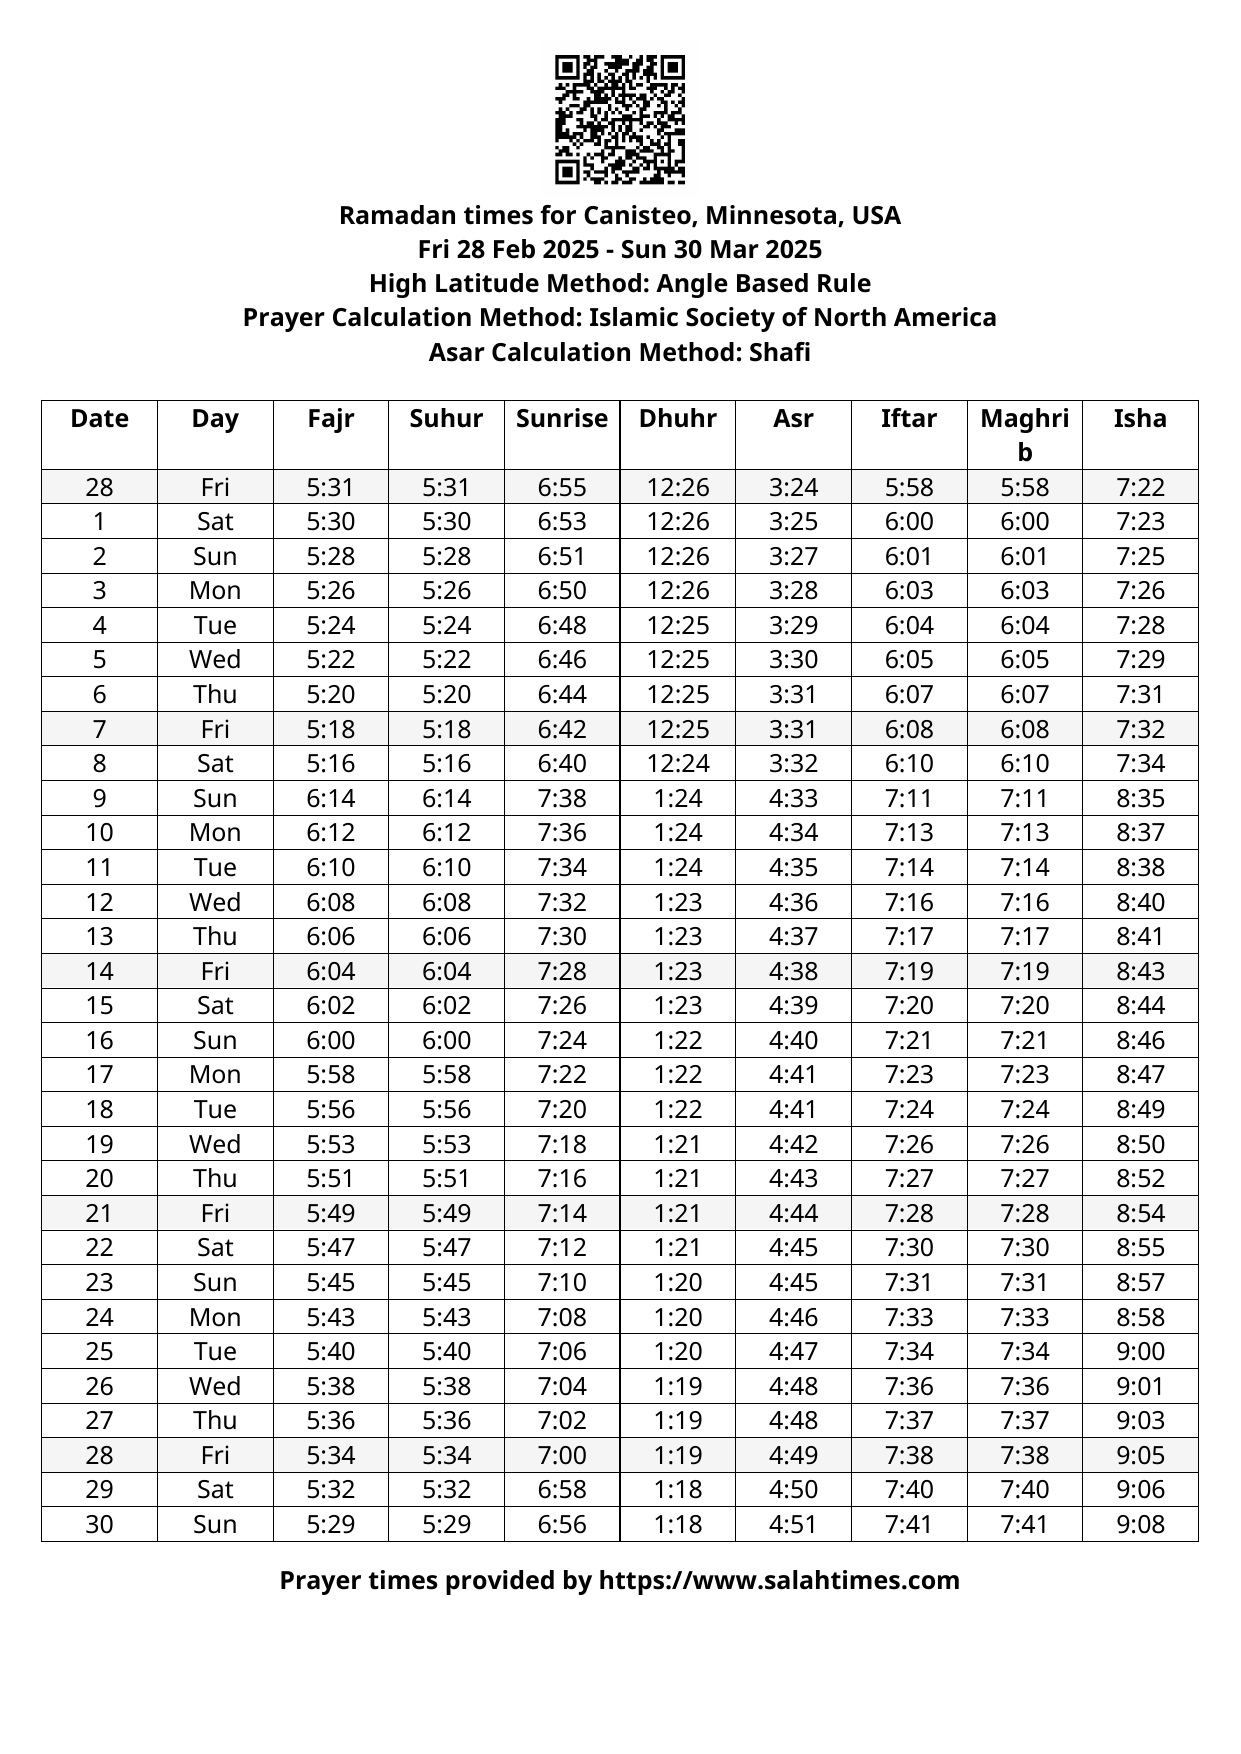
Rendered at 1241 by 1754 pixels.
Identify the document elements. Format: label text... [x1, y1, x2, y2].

table_cell 27 [42, 1404, 157, 1437]
table_cell 5:26 [389, 574, 504, 607]
table_cell Mon [158, 816, 273, 849]
table_cell 7:20 [968, 989, 1082, 1022]
table_cell 7:36 [505, 816, 619, 849]
table_cell 7:34 [1083, 746, 1198, 780]
table_cell 29 [42, 1473, 157, 1506]
table_cell 4:46 [736, 1300, 851, 1333]
table_cell 12 [42, 885, 157, 918]
table_cell 3:27 [736, 539, 851, 572]
table_cell 15 [42, 989, 157, 1022]
table_cell Sat [158, 746, 273, 780]
table_cell 28 [42, 1438, 157, 1472]
table_cell 3:29 [736, 608, 851, 642]
table_cell 8:41 [1083, 919, 1198, 953]
table_cell Fri [158, 470, 273, 503]
table_cell 7:36 [968, 1369, 1082, 1402]
table_cell 7:00 [505, 1438, 619, 1472]
table_cell 7:40 [852, 1473, 967, 1506]
table_cell 7:38 [968, 1438, 1082, 1472]
table_cell 5:40 [389, 1334, 504, 1368]
table_cell 7:37 [852, 1404, 967, 1437]
table_cell 6:51 [505, 539, 619, 572]
table_cell 1:24 [621, 781, 735, 814]
table_cell Tue [158, 850, 273, 884]
table_cell 5:40 [274, 1334, 388, 1368]
table_cell 6:04 [389, 954, 504, 987]
table_cell 6:04 [274, 954, 388, 987]
table_cell 3:32 [736, 746, 851, 780]
table_cell 6:01 [852, 539, 967, 572]
table_cell 7:31 [1083, 677, 1198, 711]
table_cell 7:16 [968, 885, 1082, 918]
table_header Date [42, 401, 157, 469]
table_cell 5:56 [389, 1092, 504, 1126]
table_cell 5:20 [274, 677, 388, 711]
table_cell 5:31 [389, 470, 504, 503]
table_cell 6:07 [968, 677, 1082, 711]
table_cell 7:28 [968, 1196, 1082, 1229]
table_cell 20 [42, 1161, 157, 1195]
table_cell 8:43 [1083, 954, 1198, 987]
table_cell 7:26 [852, 1127, 967, 1160]
table_cell 6:48 [505, 608, 619, 642]
table_cell 5:16 [274, 746, 388, 780]
table_cell Tue [158, 608, 273, 642]
table_cell 7:28 [852, 1196, 967, 1229]
table_cell 5:34 [274, 1438, 388, 1472]
table_cell 9 [42, 781, 157, 814]
table_cell 8:44 [1083, 989, 1198, 1022]
table_cell Fri [158, 1196, 273, 1229]
table_cell 5:51 [274, 1161, 388, 1195]
table_cell 4:44 [736, 1196, 851, 1229]
table_cell Thu [158, 919, 273, 953]
table_cell 7:02 [505, 1404, 619, 1437]
table_cell Thu [158, 1404, 273, 1437]
table_cell 24 [42, 1300, 157, 1333]
text Prayer times provided by https://www.salahtimes.com [42, 1563, 1198, 1597]
table_cell Wed [158, 885, 273, 918]
table_cell 4:41 [736, 1058, 851, 1091]
table_cell 6:05 [968, 643, 1082, 676]
table_cell 8:49 [1083, 1092, 1198, 1126]
table_cell 7:12 [505, 1231, 619, 1264]
table_cell 5:36 [389, 1404, 504, 1437]
table_cell Tue [158, 1334, 273, 1368]
table_header Dhuhr [621, 401, 735, 469]
table_cell 7:30 [968, 1231, 1082, 1264]
table_cell 5:32 [389, 1473, 504, 1506]
table_cell 6:08 [274, 885, 388, 918]
table_cell 6:10 [968, 746, 1082, 780]
table_cell 1:22 [621, 1058, 735, 1091]
table_cell 4:47 [736, 1334, 851, 1368]
table_cell 7:22 [505, 1058, 619, 1091]
table_cell 8:47 [1083, 1058, 1198, 1091]
table_cell 9:03 [1083, 1404, 1198, 1437]
table_cell 11 [42, 850, 157, 884]
table_cell 16 [42, 1023, 157, 1057]
table_cell 4:41 [736, 1092, 851, 1126]
table_cell Sun [158, 539, 273, 572]
table_cell 4:45 [736, 1231, 851, 1264]
table_cell 12:26 [621, 539, 735, 572]
table_cell 18 [42, 1092, 157, 1126]
table_cell 1 [42, 504, 157, 538]
table_cell 5:45 [389, 1265, 504, 1299]
table_cell 7:08 [505, 1300, 619, 1333]
table_cell 5:43 [274, 1300, 388, 1333]
table_cell 8:38 [1083, 850, 1198, 884]
table_cell 1:18 [621, 1473, 735, 1506]
table_cell 6:10 [274, 850, 388, 884]
table_cell 7:17 [852, 919, 967, 953]
table_cell 7:19 [852, 954, 967, 987]
table_cell 7:37 [968, 1404, 1082, 1437]
table_cell 1:23 [621, 954, 735, 987]
table_header Day [158, 401, 273, 469]
table_cell 7:27 [852, 1161, 967, 1195]
table_cell 7:10 [505, 1265, 619, 1299]
table_cell 1:24 [621, 850, 735, 884]
table_cell 12:26 [621, 470, 735, 503]
table_cell 6:00 [274, 1023, 388, 1057]
table_cell 5:47 [274, 1231, 388, 1264]
table_cell 3:25 [736, 504, 851, 538]
table_cell 6:06 [389, 919, 504, 953]
table_cell 7:27 [968, 1161, 1082, 1195]
table_cell 8:37 [1083, 816, 1198, 849]
table_cell 6:12 [389, 816, 504, 849]
table_cell 6:42 [505, 712, 619, 745]
table_cell 7:16 [505, 1161, 619, 1195]
table_header Iftar [852, 401, 967, 469]
table_cell 9:05 [1083, 1438, 1198, 1472]
text Prayer Calculation Method: Islamic Society of North America [42, 300, 1198, 334]
table_cell 6:50 [505, 574, 619, 607]
table_cell 4:45 [736, 1265, 851, 1299]
table_cell 5:51 [389, 1161, 504, 1195]
table_cell 6:14 [389, 781, 504, 814]
table_cell 4:34 [736, 816, 851, 849]
table_cell 3:31 [736, 677, 851, 711]
table_cell Thu [158, 677, 273, 711]
table_cell 5:53 [389, 1127, 504, 1160]
table_cell 6:40 [505, 746, 619, 780]
table_cell 7:30 [852, 1231, 967, 1264]
table_cell 6:10 [389, 850, 504, 884]
table_cell 4:48 [736, 1369, 851, 1402]
table_cell 1:20 [621, 1334, 735, 1368]
table_cell 25 [42, 1334, 157, 1368]
table_cell 8 [42, 746, 157, 780]
table_cell 9:06 [1083, 1473, 1198, 1506]
table_cell 5:28 [389, 539, 504, 572]
table_cell Sun [158, 1507, 273, 1541]
table_cell 7:13 [852, 816, 967, 849]
table_cell Sat [158, 1473, 273, 1506]
table_cell 6:12 [274, 816, 388, 849]
table_cell 8:58 [1083, 1300, 1198, 1333]
table_cell 5:24 [274, 608, 388, 642]
table_header Asr [736, 401, 851, 469]
table_cell 4:40 [736, 1023, 851, 1057]
table_cell 1:19 [621, 1369, 735, 1402]
table_cell 17 [42, 1058, 157, 1091]
table_cell 7:24 [505, 1023, 619, 1057]
table_cell 1:20 [621, 1300, 735, 1333]
table_cell 7:06 [505, 1334, 619, 1368]
table_cell 3:31 [736, 712, 851, 745]
table_cell 9:00 [1083, 1334, 1198, 1368]
table_cell 7:23 [1083, 504, 1198, 538]
table_cell 10 [42, 816, 157, 849]
table_cell 5:38 [389, 1369, 504, 1402]
table_cell 7:04 [505, 1369, 619, 1402]
table_cell 6:08 [852, 712, 967, 745]
table_cell 5:49 [274, 1196, 388, 1229]
table_cell 4:36 [736, 885, 851, 918]
table_cell 30 [42, 1507, 157, 1541]
table_cell 26 [42, 1369, 157, 1402]
table_cell 4:50 [736, 1473, 851, 1506]
table_cell 7:41 [968, 1507, 1082, 1541]
table_cell 6:02 [389, 989, 504, 1022]
table_cell 7:23 [968, 1058, 1082, 1091]
table_cell Wed [158, 1369, 273, 1402]
table_cell 6:03 [852, 574, 967, 607]
table_cell 7:22 [1083, 470, 1198, 503]
table_cell 5:58 [389, 1058, 504, 1091]
table_cell 8:54 [1083, 1196, 1198, 1229]
table_cell 28 [42, 470, 157, 503]
table_header Suhur [389, 401, 504, 469]
table_cell 3:30 [736, 643, 851, 676]
text Asar Calculation Method: Shafi [42, 334, 1198, 368]
table_cell 6:14 [274, 781, 388, 814]
table_cell 1:21 [621, 1127, 735, 1160]
table_cell 7:21 [852, 1023, 967, 1057]
table_cell 7:26 [968, 1127, 1082, 1160]
table_cell Sun [158, 781, 273, 814]
table_cell 6:10 [852, 746, 967, 780]
table_cell 5:22 [274, 643, 388, 676]
table_cell 2 [42, 539, 157, 572]
table_header Sunrise [505, 401, 619, 469]
table_cell 5:18 [389, 712, 504, 745]
table_cell 21 [42, 1196, 157, 1229]
table_cell 12:25 [621, 643, 735, 676]
table_cell 12:26 [621, 574, 735, 607]
table_cell 5:30 [389, 504, 504, 538]
table_cell 7:38 [505, 781, 619, 814]
table_cell 12:26 [621, 504, 735, 538]
table_cell 19 [42, 1127, 157, 1160]
table_cell Sun [158, 1265, 273, 1299]
table_cell 7:28 [505, 954, 619, 987]
table_cell 9:08 [1083, 1507, 1198, 1541]
table_cell 5:16 [389, 746, 504, 780]
table_cell 7:19 [968, 954, 1082, 987]
table_cell 6:05 [852, 643, 967, 676]
table_cell Sat [158, 989, 273, 1022]
table_cell 5:31 [274, 470, 388, 503]
table_cell 6:53 [505, 504, 619, 538]
table_cell 1:19 [621, 1438, 735, 1472]
table_cell Fri [158, 954, 273, 987]
table_cell 7:20 [505, 1092, 619, 1126]
table_cell 7:30 [505, 919, 619, 953]
table_cell 5:38 [274, 1369, 388, 1402]
table_cell 7:34 [505, 850, 619, 884]
table_cell 4:35 [736, 850, 851, 884]
table_cell 7:26 [1083, 574, 1198, 607]
table_cell Fri [158, 712, 273, 745]
table_cell 1:18 [621, 1507, 735, 1541]
table_cell 7:28 [1083, 608, 1198, 642]
table_cell 7:34 [968, 1334, 1082, 1368]
table_cell 7:13 [968, 816, 1082, 849]
table_cell 6:44 [505, 677, 619, 711]
table_cell 8:50 [1083, 1127, 1198, 1160]
table_cell 6:55 [505, 470, 619, 503]
table_cell 8:35 [1083, 781, 1198, 814]
table_cell 8:55 [1083, 1231, 1198, 1264]
table_cell 1:20 [621, 1265, 735, 1299]
table_cell 5:24 [389, 608, 504, 642]
table_cell 5:47 [389, 1231, 504, 1264]
table_cell 7:11 [968, 781, 1082, 814]
table_cell Mon [158, 574, 273, 607]
table_cell 1:21 [621, 1161, 735, 1195]
table_cell 7:29 [1083, 643, 1198, 676]
table_cell 1:22 [621, 1023, 735, 1057]
table_cell 5:22 [389, 643, 504, 676]
table_cell 7:26 [505, 989, 619, 1022]
table_cell 4:51 [736, 1507, 851, 1541]
table_cell 12:25 [621, 677, 735, 711]
table_cell 7:31 [968, 1265, 1082, 1299]
table_cell 8:40 [1083, 885, 1198, 918]
table_cell 6 [42, 677, 157, 711]
table_cell 4:38 [736, 954, 851, 987]
table_cell 5:56 [274, 1092, 388, 1126]
table_cell 5:36 [274, 1404, 388, 1437]
table_cell 1:19 [621, 1404, 735, 1437]
table_cell 6:08 [389, 885, 504, 918]
table_header Isha [1083, 401, 1198, 469]
table_cell 3:28 [736, 574, 851, 607]
table_cell 6:00 [852, 504, 967, 538]
table_cell 7:32 [505, 885, 619, 918]
table_cell 5:58 [852, 470, 967, 503]
table_cell 7:33 [852, 1300, 967, 1333]
table_cell 22 [42, 1231, 157, 1264]
table_cell 5:29 [389, 1507, 504, 1541]
table_cell 6:02 [274, 989, 388, 1022]
table_header Fajr [274, 401, 388, 469]
table_cell 7:18 [505, 1127, 619, 1160]
table_cell 8:52 [1083, 1161, 1198, 1195]
table_cell 7:21 [968, 1023, 1082, 1057]
table_cell 5:28 [274, 539, 388, 572]
table_cell 6:00 [968, 504, 1082, 538]
table_cell 4:42 [736, 1127, 851, 1160]
table_cell 4:33 [736, 781, 851, 814]
text Fri 28 Feb 2025 - Sun 30 Mar 2025 [42, 232, 1198, 266]
table_cell 5:29 [274, 1507, 388, 1541]
table_cell 12:25 [621, 608, 735, 642]
table_cell 5:43 [389, 1300, 504, 1333]
table_cell 1:21 [621, 1231, 735, 1264]
table_cell 4:37 [736, 919, 851, 953]
table_cell Sat [158, 504, 273, 538]
table_cell 1:23 [621, 885, 735, 918]
table_cell 4 [42, 608, 157, 642]
table_cell 4:39 [736, 989, 851, 1022]
table_cell 12:25 [621, 712, 735, 745]
table_cell 7:41 [852, 1507, 967, 1541]
table_cell 4:43 [736, 1161, 851, 1195]
table_cell 7:14 [852, 850, 967, 884]
table_cell 1:21 [621, 1196, 735, 1229]
table_cell 3:24 [736, 470, 851, 503]
text High Latitude Method: Angle Based Rule [42, 266, 1198, 300]
table_cell 4:49 [736, 1438, 851, 1472]
table_header Maghrib [968, 401, 1082, 469]
table_cell 6:00 [389, 1023, 504, 1057]
table_cell 3 [42, 574, 157, 607]
table_cell 5:45 [274, 1265, 388, 1299]
table_cell 6:04 [968, 608, 1082, 642]
table_cell 7:16 [852, 885, 967, 918]
table_cell 7:23 [852, 1058, 967, 1091]
table_cell 5:34 [389, 1438, 504, 1472]
table_cell Wed [158, 643, 273, 676]
table_cell 6:46 [505, 643, 619, 676]
table_cell 1:23 [621, 989, 735, 1022]
table_cell 5:58 [968, 470, 1082, 503]
table_cell 8:57 [1083, 1265, 1198, 1299]
table_cell 5:58 [274, 1058, 388, 1091]
table_cell 5:49 [389, 1196, 504, 1229]
table_cell 1:22 [621, 1092, 735, 1126]
table_cell 7:17 [968, 919, 1082, 953]
picture [542, 41, 699, 198]
table_cell 5:53 [274, 1127, 388, 1160]
table_cell Mon [158, 1058, 273, 1091]
table_cell 6:06 [274, 919, 388, 953]
table_cell 5:20 [389, 677, 504, 711]
table_cell 7:40 [968, 1473, 1082, 1506]
table_cell 7:20 [852, 989, 967, 1022]
table_cell 7:32 [1083, 712, 1198, 745]
table_cell 23 [42, 1265, 157, 1299]
table_cell 5 [42, 643, 157, 676]
table_cell 6:56 [505, 1507, 619, 1541]
table_cell 7 [42, 712, 157, 745]
table_cell 7:38 [852, 1438, 967, 1472]
table_cell 5:18 [274, 712, 388, 745]
table_cell 7:34 [852, 1334, 967, 1368]
table_cell 4:48 [736, 1404, 851, 1437]
table_cell 7:36 [852, 1369, 967, 1402]
table_cell 13 [42, 919, 157, 953]
table_cell Thu [158, 1161, 273, 1195]
table_cell 6:08 [968, 712, 1082, 745]
table_cell 1:23 [621, 919, 735, 953]
table_cell 6:58 [505, 1473, 619, 1506]
table_cell 6:04 [852, 608, 967, 642]
table_cell 7:14 [505, 1196, 619, 1229]
table_cell 7:31 [852, 1265, 967, 1299]
table_cell 7:25 [1083, 539, 1198, 572]
table_cell Fri [158, 1438, 273, 1472]
table_cell 7:11 [852, 781, 967, 814]
table_cell 5:30 [274, 504, 388, 538]
table_cell 9:01 [1083, 1369, 1198, 1402]
table_cell Wed [158, 1127, 273, 1160]
table_cell 12:24 [621, 746, 735, 780]
table_cell 7:24 [968, 1092, 1082, 1126]
table_cell Sun [158, 1023, 273, 1057]
table_cell 14 [42, 954, 157, 987]
table_cell 8:46 [1083, 1023, 1198, 1057]
table_cell 7:14 [968, 850, 1082, 884]
table_cell Sat [158, 1231, 273, 1264]
table_cell 7:24 [852, 1092, 967, 1126]
table_cell Mon [158, 1300, 273, 1333]
text Ramadan times for Canisteo, Minnesota, USA [42, 198, 1198, 232]
table_cell 1:24 [621, 816, 735, 849]
table_cell Tue [158, 1092, 273, 1126]
table_cell 6:01 [968, 539, 1082, 572]
table_cell 6:07 [852, 677, 967, 711]
table_cell 5:26 [274, 574, 388, 607]
table_cell 5:32 [274, 1473, 388, 1506]
table_cell 7:33 [968, 1300, 1082, 1333]
table_cell 6:03 [968, 574, 1082, 607]
